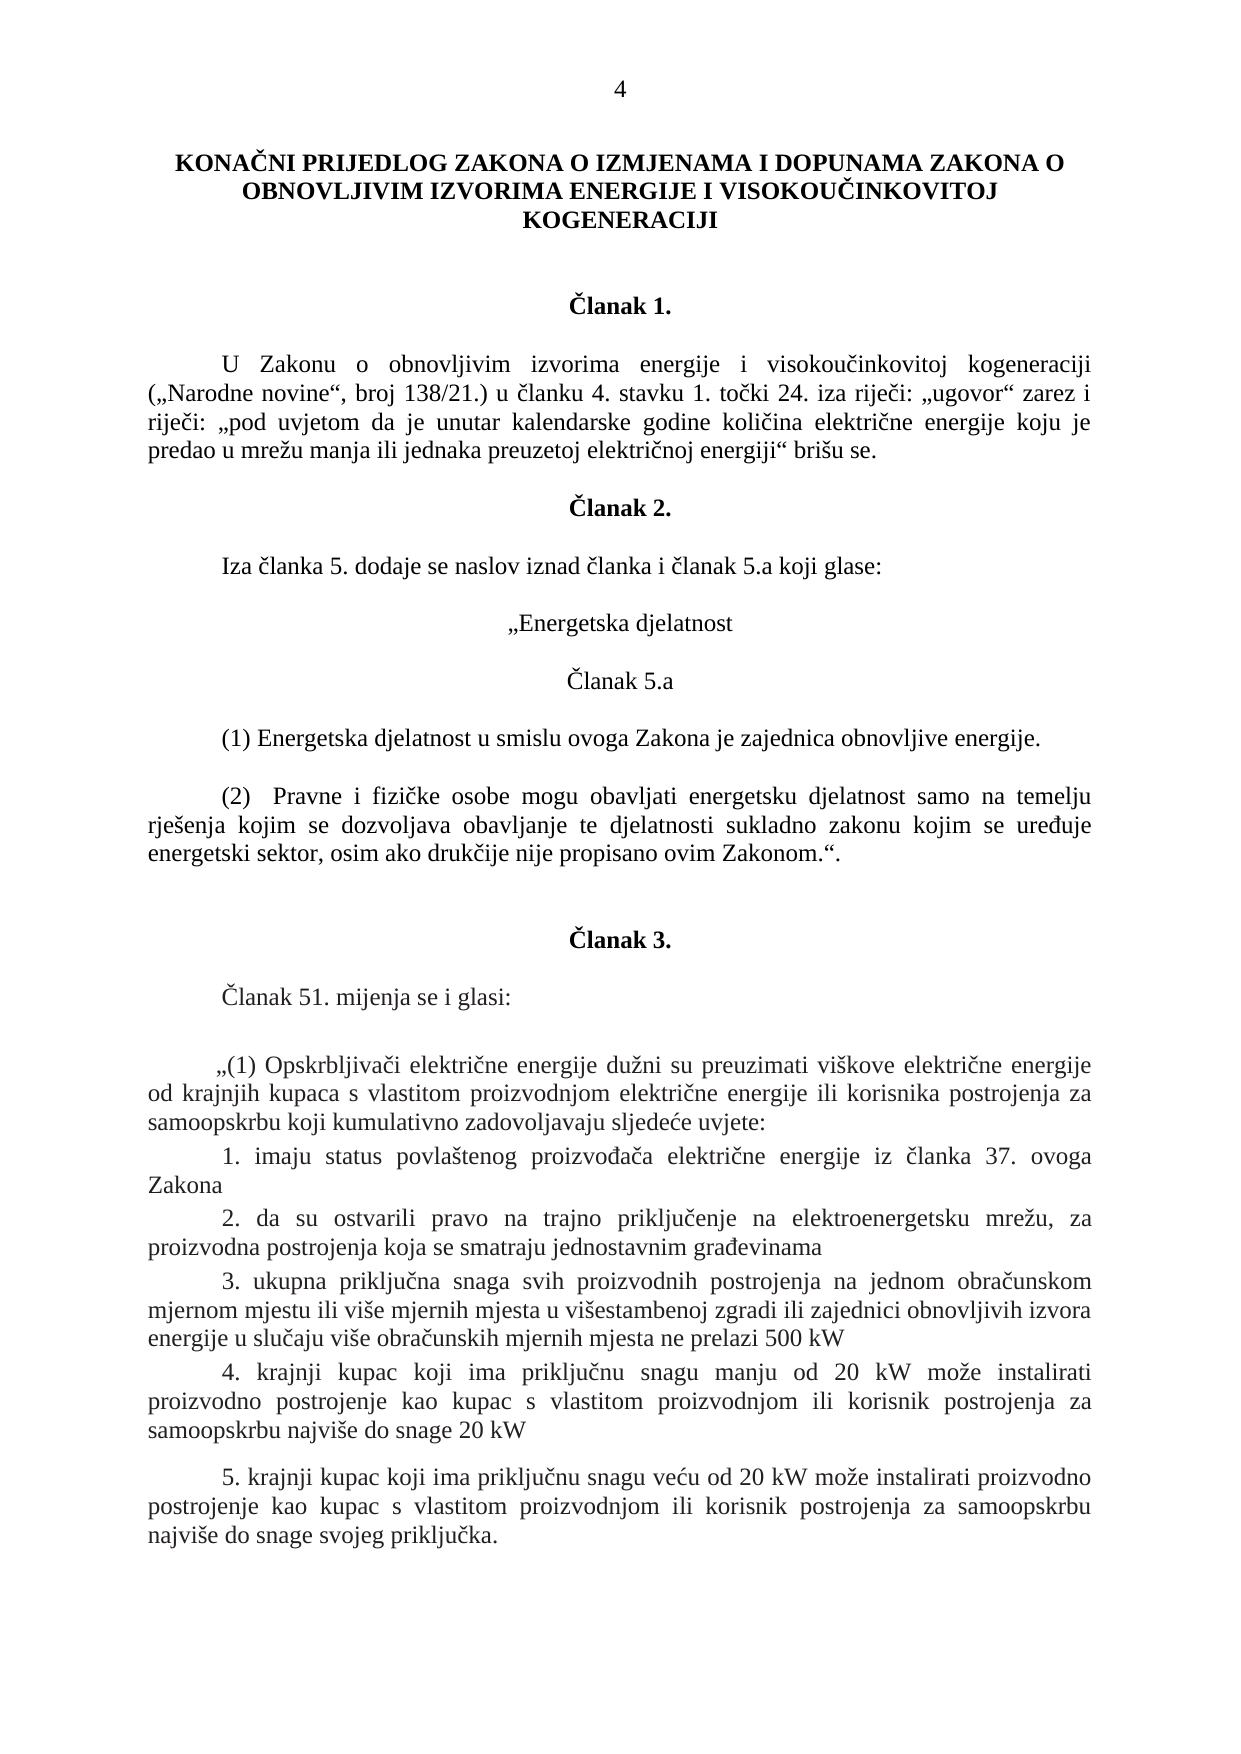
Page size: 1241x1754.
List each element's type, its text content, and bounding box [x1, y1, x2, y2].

text Iza članka 5. dodaje se naslov iznad članka i članak 5.a koji glase: [148, 551, 1092, 580]
text (1) Energetska djelatnost u smislu ovoga Zakona je zajednica obnovljive energije. [148, 723, 1092, 752]
text „(1) Opskrbljivači električne energije dužni su preuzimati viškove električne energije od krajnjih kupaca s vlastitom proizvodnjom električne energije ili korisnika postrojenja za samoopskrbu koji kumulativno zadovoljavaju sljedeće uvjete: [148, 1050, 1092, 1136]
text 4. krajnji kupac koji ima priključnu snagu manju od 20 kW može instalirati proizvodno postrojenje kao kupac s vlastitom proizvodnjom ili korisnik postrojenja za samoopskrbu najviše do snage 20 kW [148, 1357, 1092, 1443]
text Članak 2. [148, 493, 1092, 522]
text (2) Pravne i fizičke osobe mogu obavljati energetsku djelatnost samo na temelju rješenja kojim se dozvoljava obavljanje te djelatnosti sukladno zakonu kojim se uređuje energetski sektor, osim ako drukčije nije propisano ovim Zakonom.“. [148, 781, 1092, 867]
text „Energetska djelatnost [148, 608, 1092, 637]
text 5. krajnji kupac koji ima priključnu snagu veću od 20 kW može instalirati proizvodno postrojenje kao kupac s vlastitom proizvodnjom ili korisnik postrojenja za samoopskrbu najviše do snage svojeg priključka. [148, 1462, 1092, 1548]
text U Zakonu o obnovljivim izvorima energije i visokoučinkovitoj kogeneraciji („Narodne novine“, broj 138/21.) u članku 4. stavku 1. točki 24. iza riječi: „ugovor“ zarez i riječi: „pod uvjetom da je unutar kalendarske godine količina električne energije koju je predao u mrežu manja ili jednaka preuzetoj električnoj energiji“ brišu se. [148, 349, 1092, 464]
text Članak 1. [148, 291, 1092, 320]
text 1. imaju status povlaštenog proizvođača električne energije iz članka 37. ovoga Zakona [148, 1141, 1092, 1198]
text Članak 5.a [148, 666, 1092, 695]
text 3. ukupna priključna snaga svih proizvodnih postrojenja na jednom obračunskom mjernom mjestu ili više mjernih mjesta u višestambenoj zgradi ili zajednici obnovljivih izvora energije u slučaju više obračunskih mjernih mjesta ne prelazi 500 kW [148, 1266, 1092, 1352]
text KONAČNI PRIJEDLOG ZAKONA O IZMJENAMA I DOPUNAMA ZAKONA O OBNOVLJIVIM IZVORIMA ENERGIJE I VISOKOUČINKOVITOJ KOGENERACIJI [148, 148, 1092, 234]
text Članak 3. [148, 925, 1092, 953]
text Članak 51. mijenja se i glasi: [148, 982, 1092, 1011]
text 2. da su ostvarili pravo na trajno priključenje na elektroenergetsku mrežu, za proizvodna postrojenja koja se smatraju jednostavnim građevinama [148, 1203, 1092, 1261]
